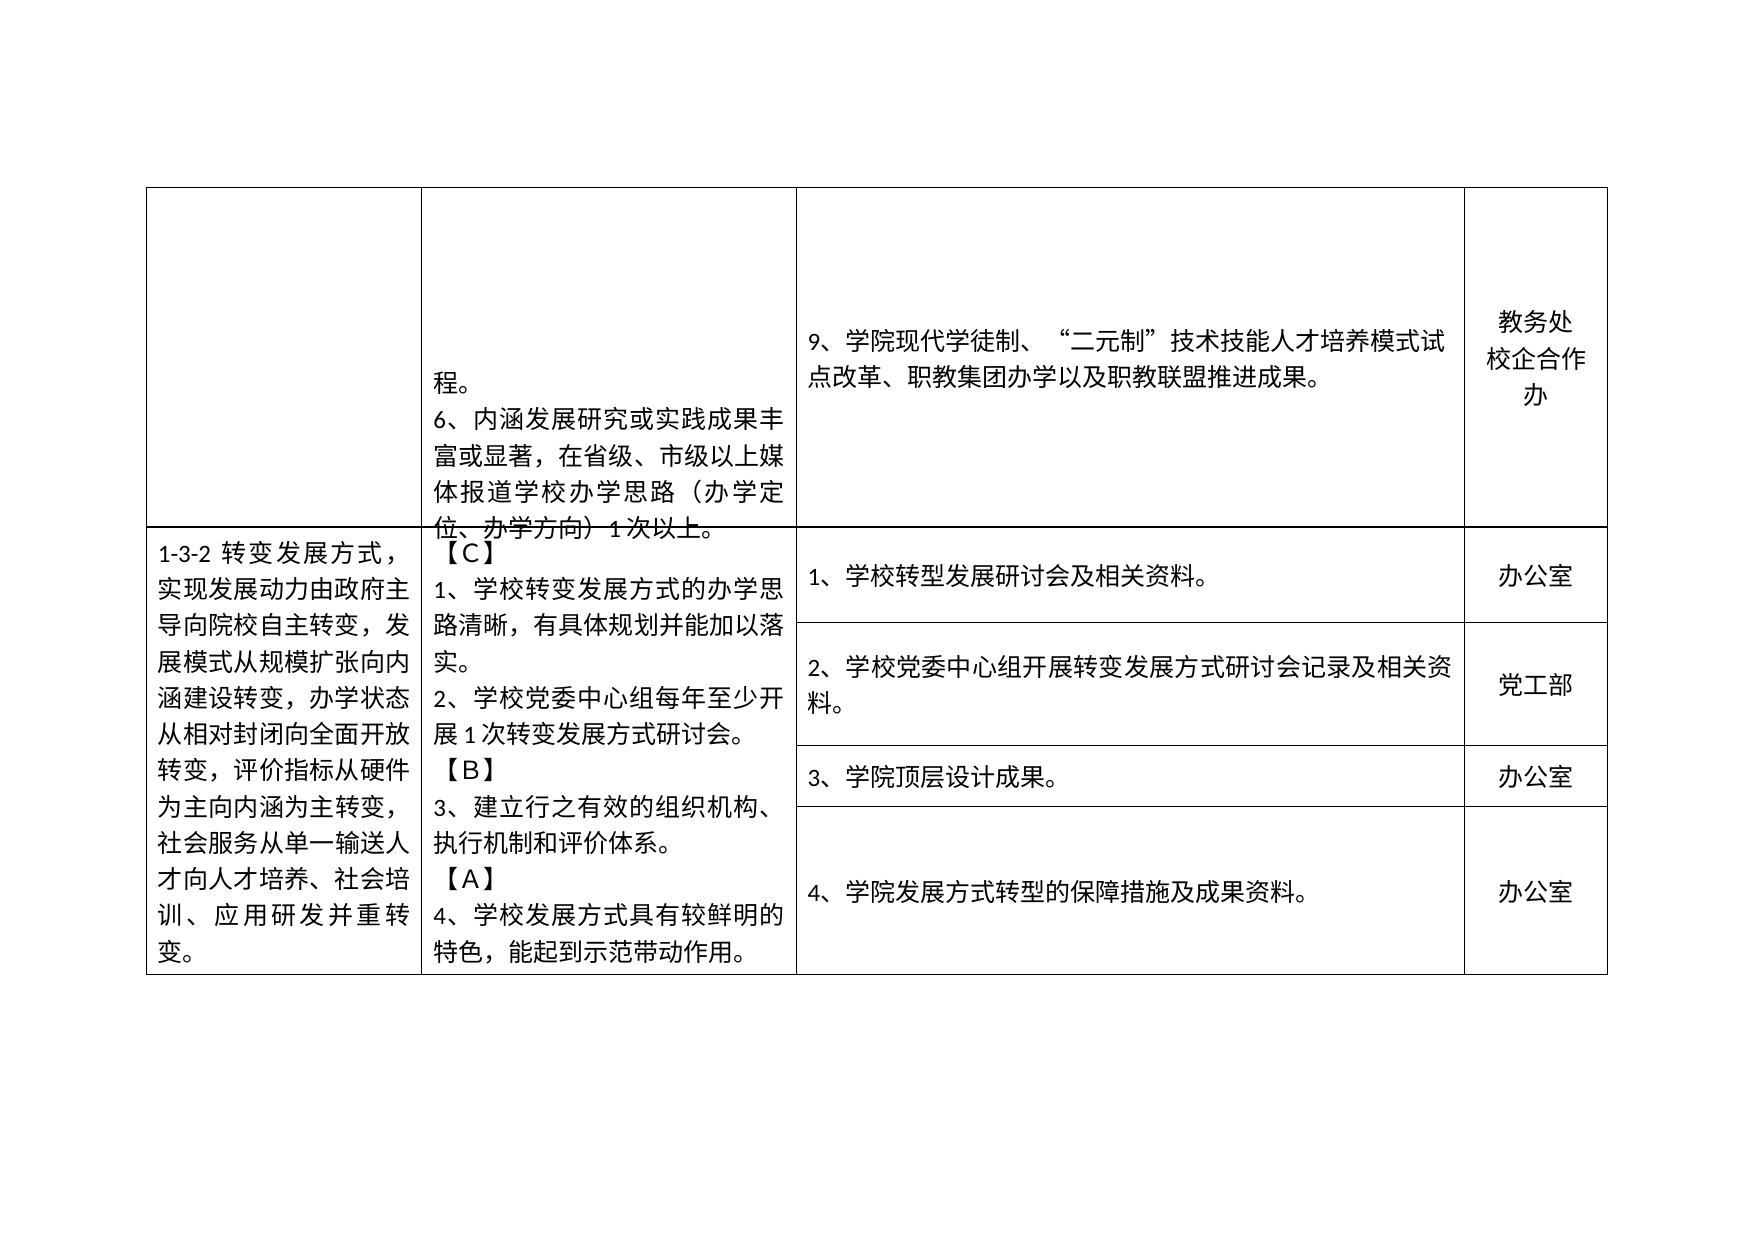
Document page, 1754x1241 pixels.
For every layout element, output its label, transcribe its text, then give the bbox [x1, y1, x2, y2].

table_cell 教务处 校企合作办 [1465, 188, 1607, 526]
table_cell 1-3-2 转变发展方式，实现发展动力由政府主导向院校自主转变，发展模式从规模扩张向内涵建设转变，办学状态从相对封闭向全面开放转变，评价指标从硬件为主向内涵为主转变，社会服务从单一输送人才向人才培养、社会培训、应用研发并重转变。 [147, 528, 421, 974]
table_cell 【Ｃ】 1、学校转变发展方式的办学思路清晰，有具体规划并能加以落实。 2、学校党委中心组每年至少开展1次转变发展方式研讨会。 【Ｂ】 3、建立行之有效的组织机构、执行机制和评价体系。 【Ａ】 4、学校发展方式具有较鲜明的特色，能起到示范带动作用。 [422, 528, 796, 974]
table_cell 2、学校党委中心组开展转变发展方式研讨会记录及相关资料。 [797, 623, 1464, 745]
table_cell 9、学院现代学徒制、“二元制”技术技能人才培养模式试点改革、职教集团办学以及职教联盟推进成果。 [797, 188, 1464, 526]
table_cell 办公室 [1465, 807, 1607, 974]
table_cell 4、学院发展方式转型的保障措施及成果资料。 [797, 807, 1464, 974]
table_cell 党工部 [1465, 623, 1607, 745]
table_cell 办公室 [1465, 746, 1607, 806]
table_cell 1、学校转型发展研讨会及相关资料。 [797, 528, 1464, 622]
table_cell 3、学院顶层设计成果。 [797, 746, 1464, 806]
table_cell 办公室 [1465, 528, 1607, 622]
